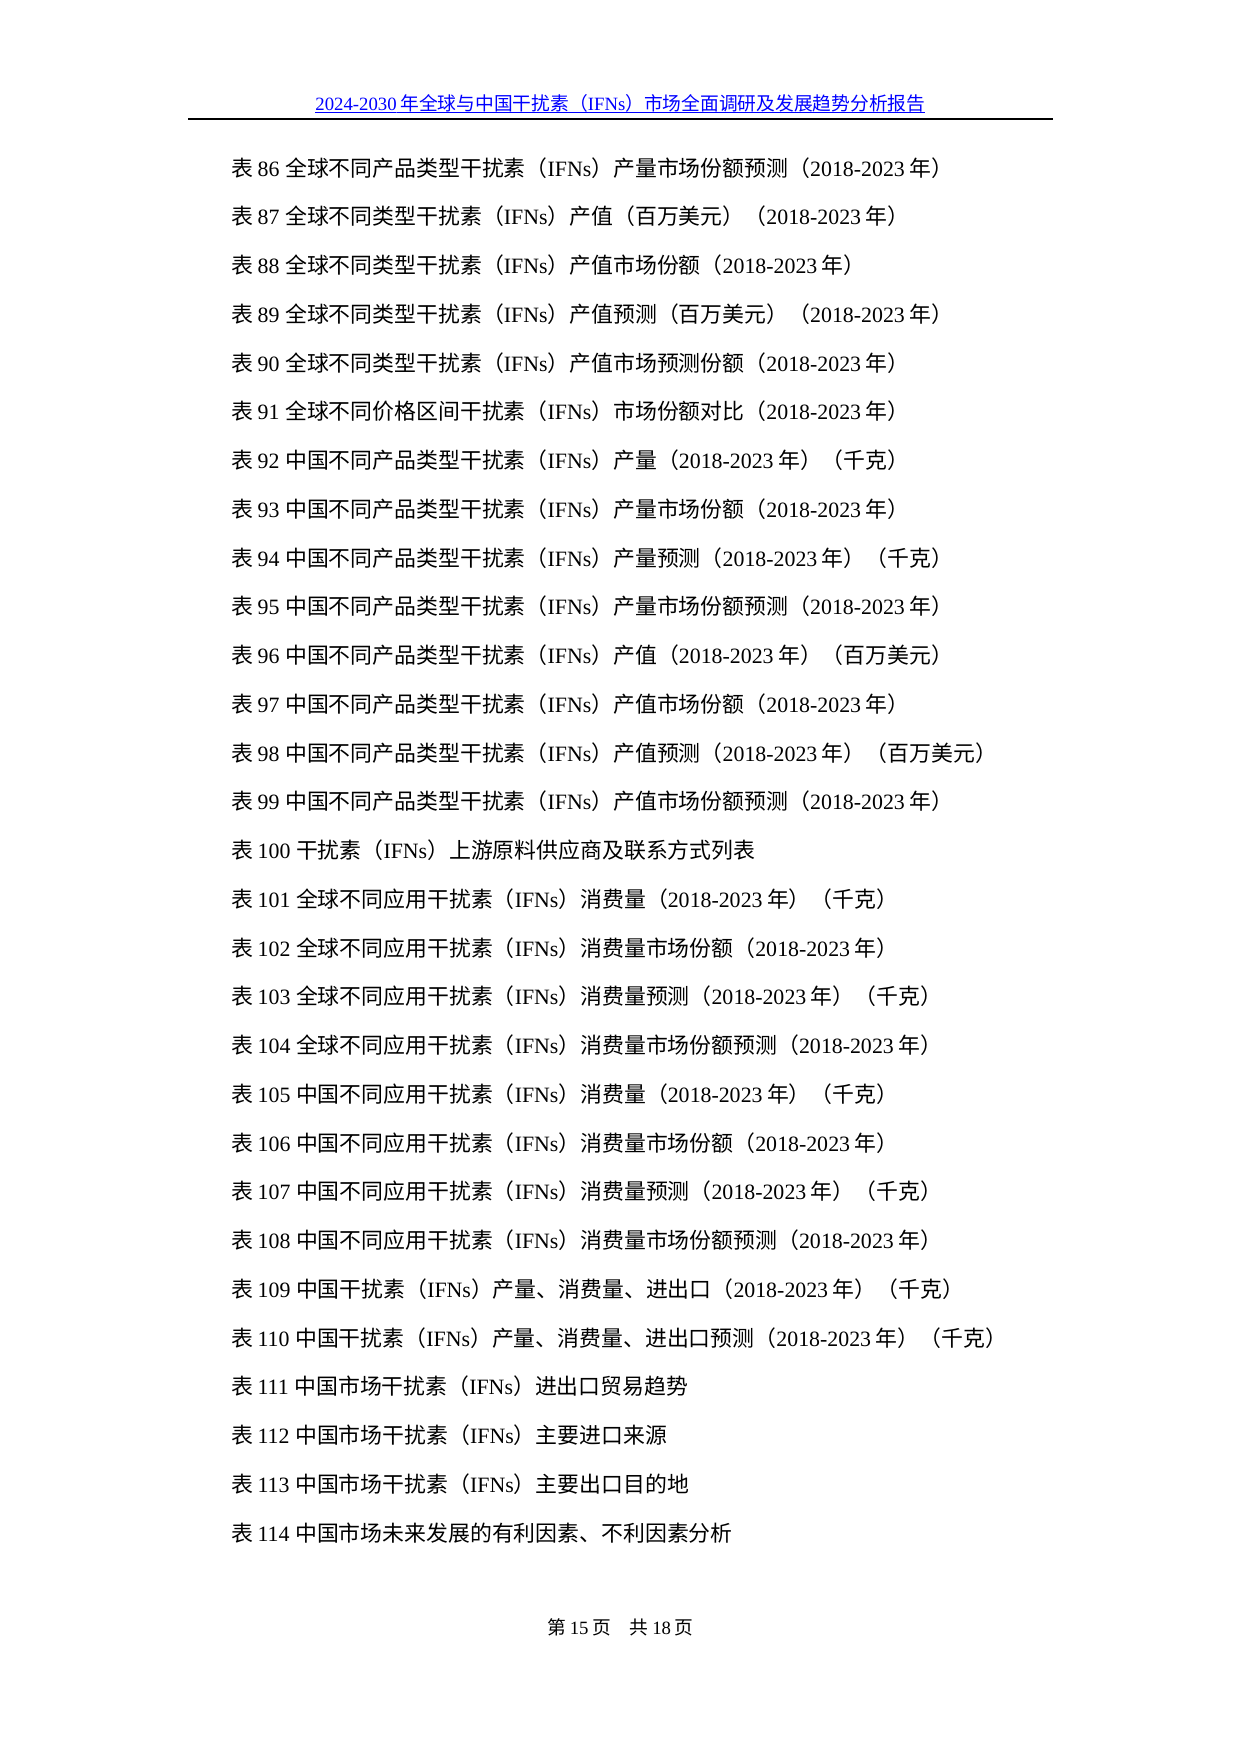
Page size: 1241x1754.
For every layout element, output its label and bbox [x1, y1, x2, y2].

text [187, 150, 1053, 1548]
